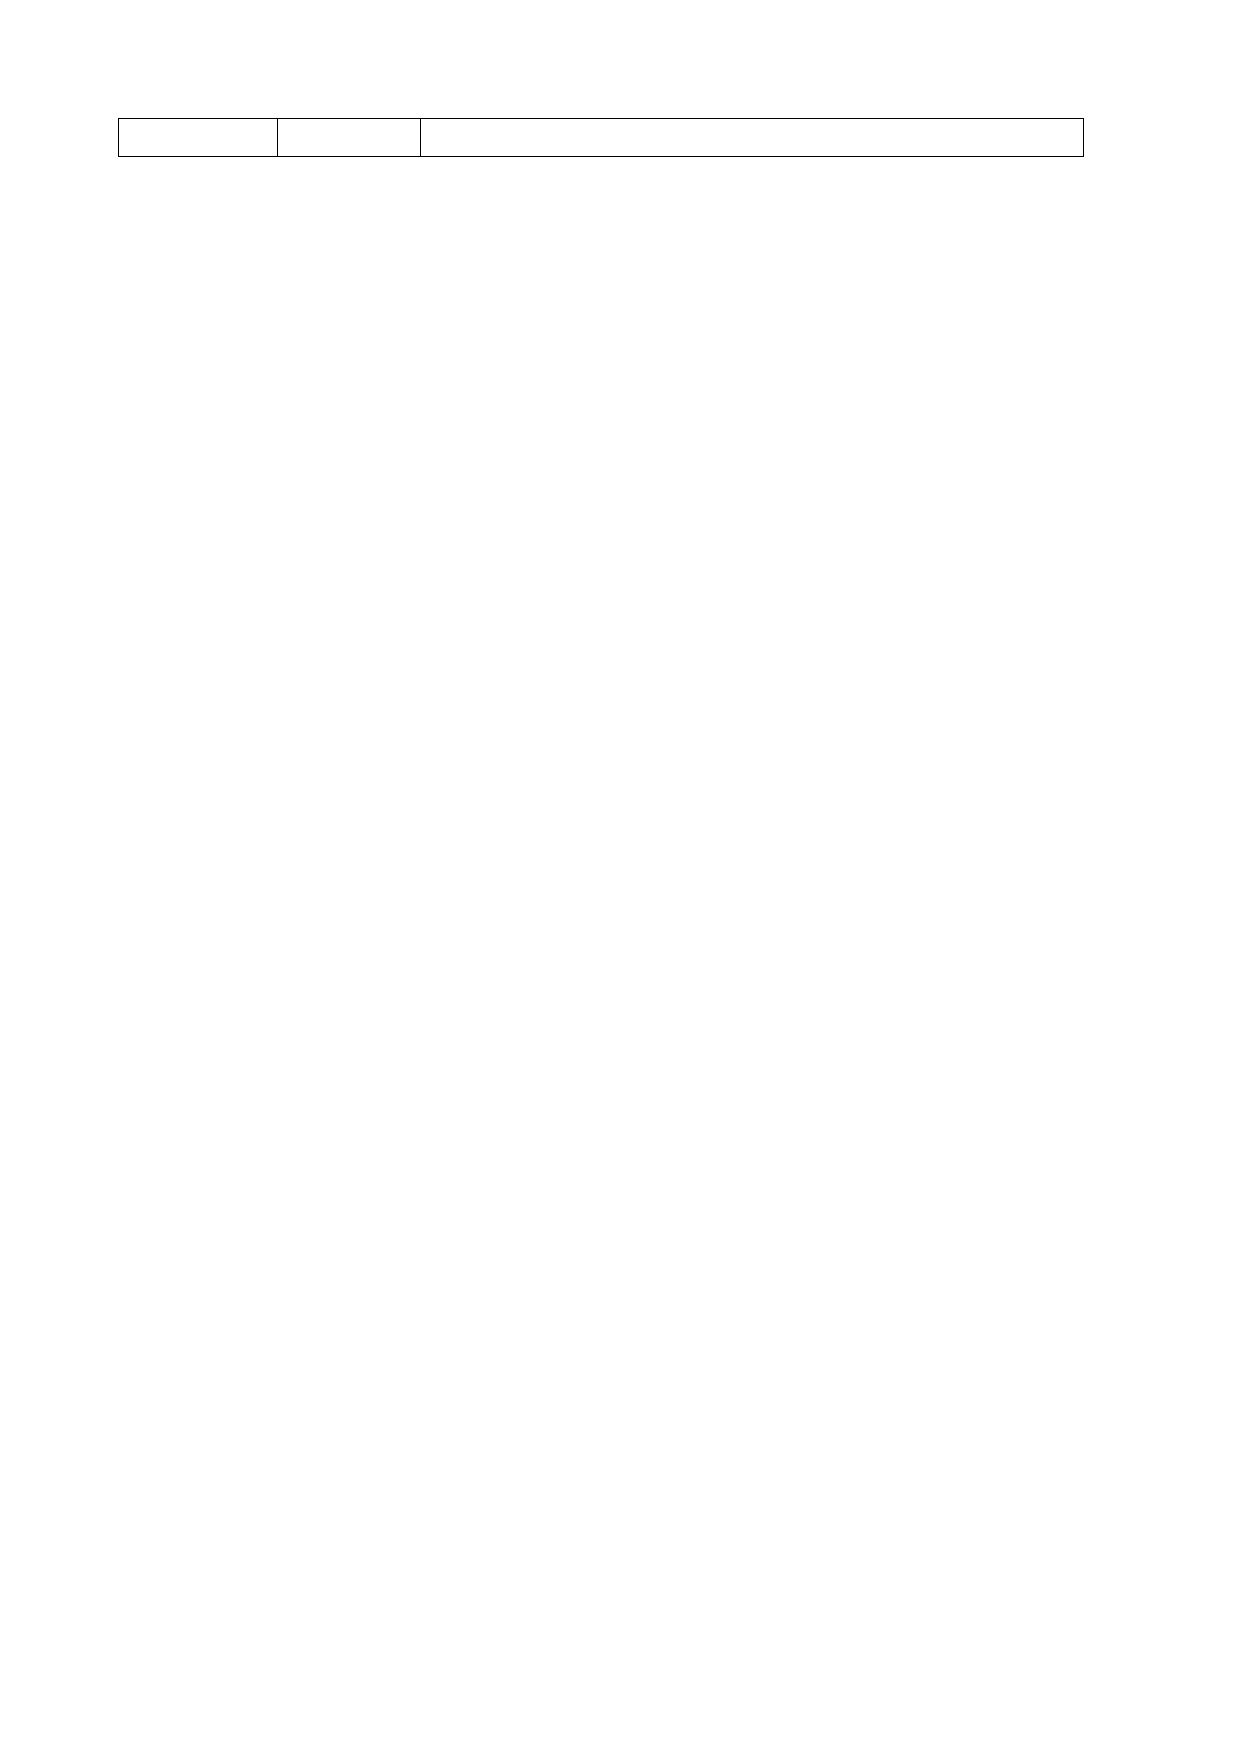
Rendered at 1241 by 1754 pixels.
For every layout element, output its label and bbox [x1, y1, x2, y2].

table_cell [278, 119, 420, 156]
table_cell [119, 119, 277, 156]
table_cell [421, 119, 1083, 156]
